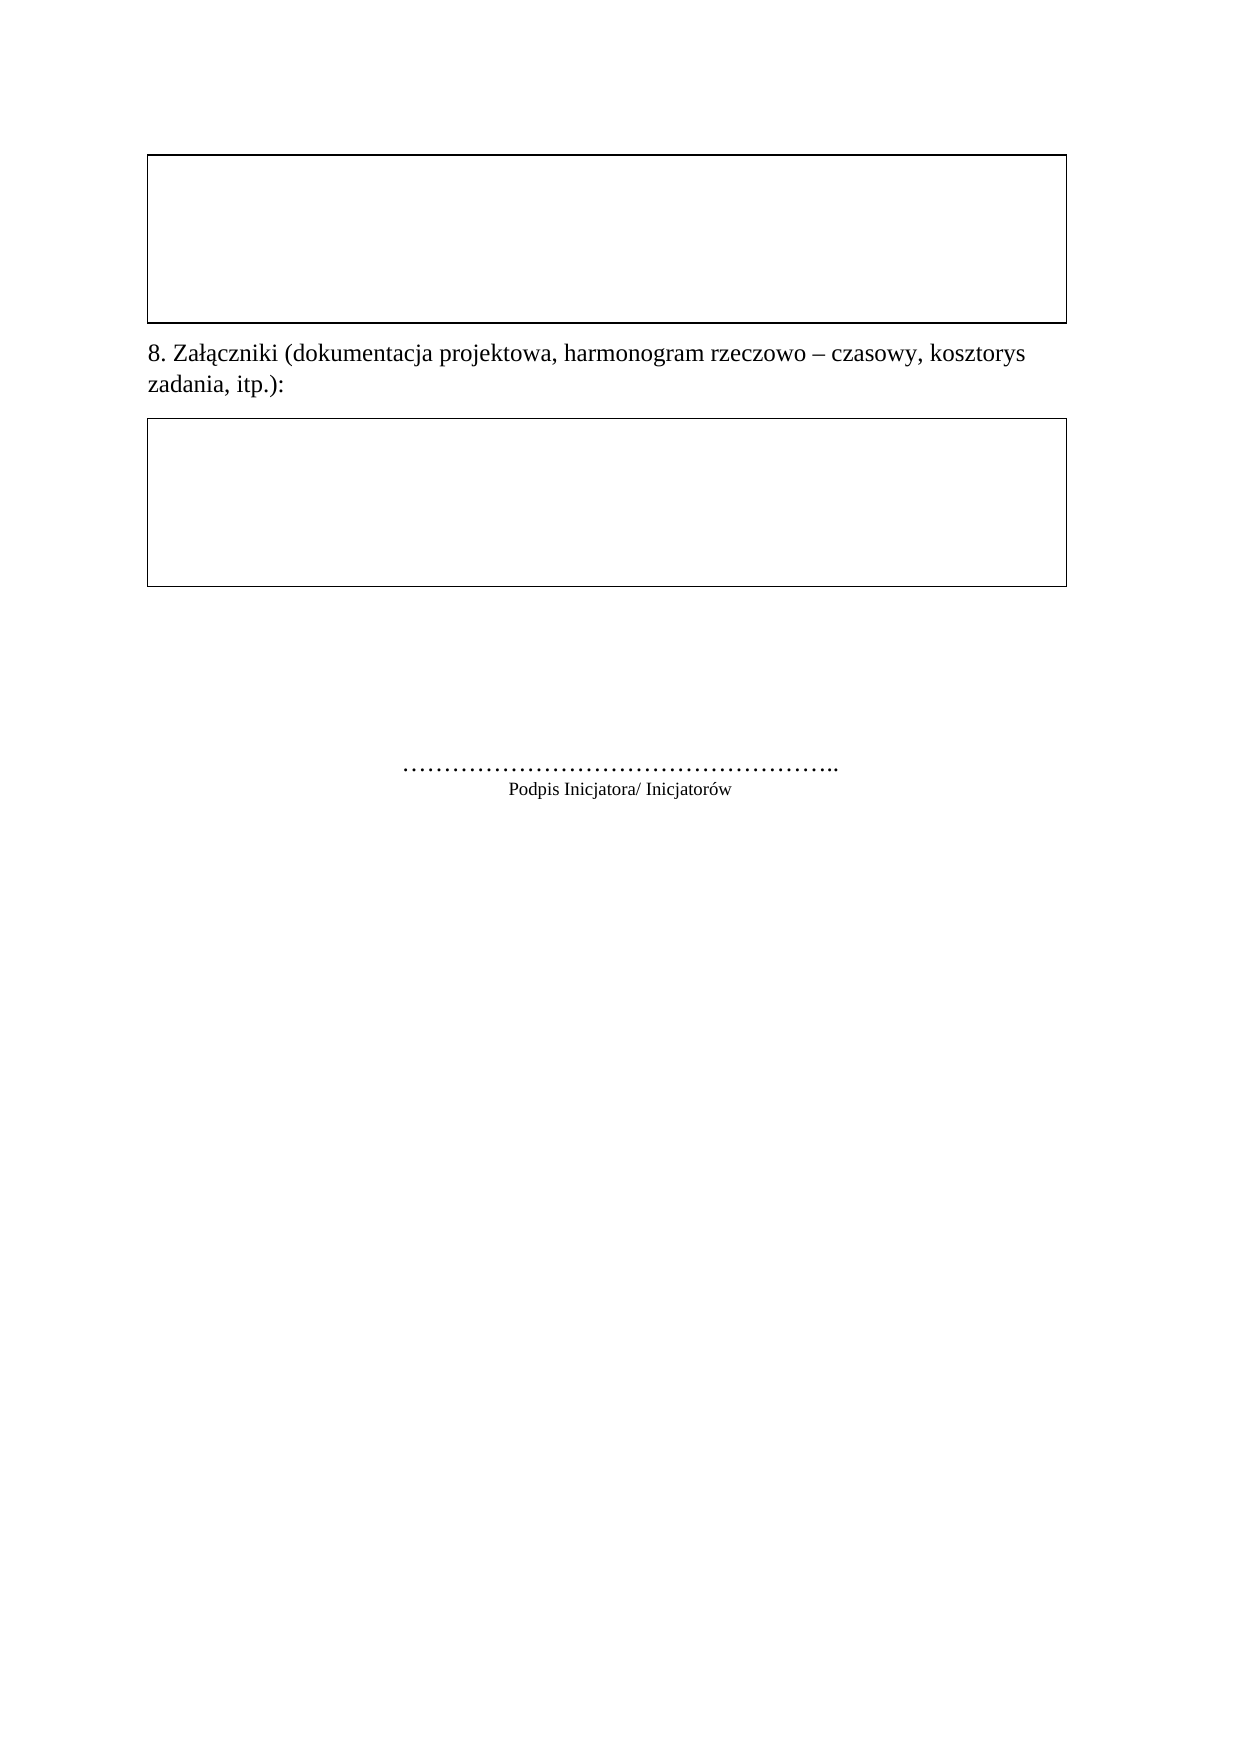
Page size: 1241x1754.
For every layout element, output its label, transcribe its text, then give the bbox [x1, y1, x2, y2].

text …………………………………………….. Podpis Inicjatora/ Inicjatorów [148, 717, 1093, 800]
text 8. Załączniki (dokumentacja projektowa, harmonogram rzeczowo – czasowy, kosztorys zadania, itp.): [148, 338, 1093, 398]
